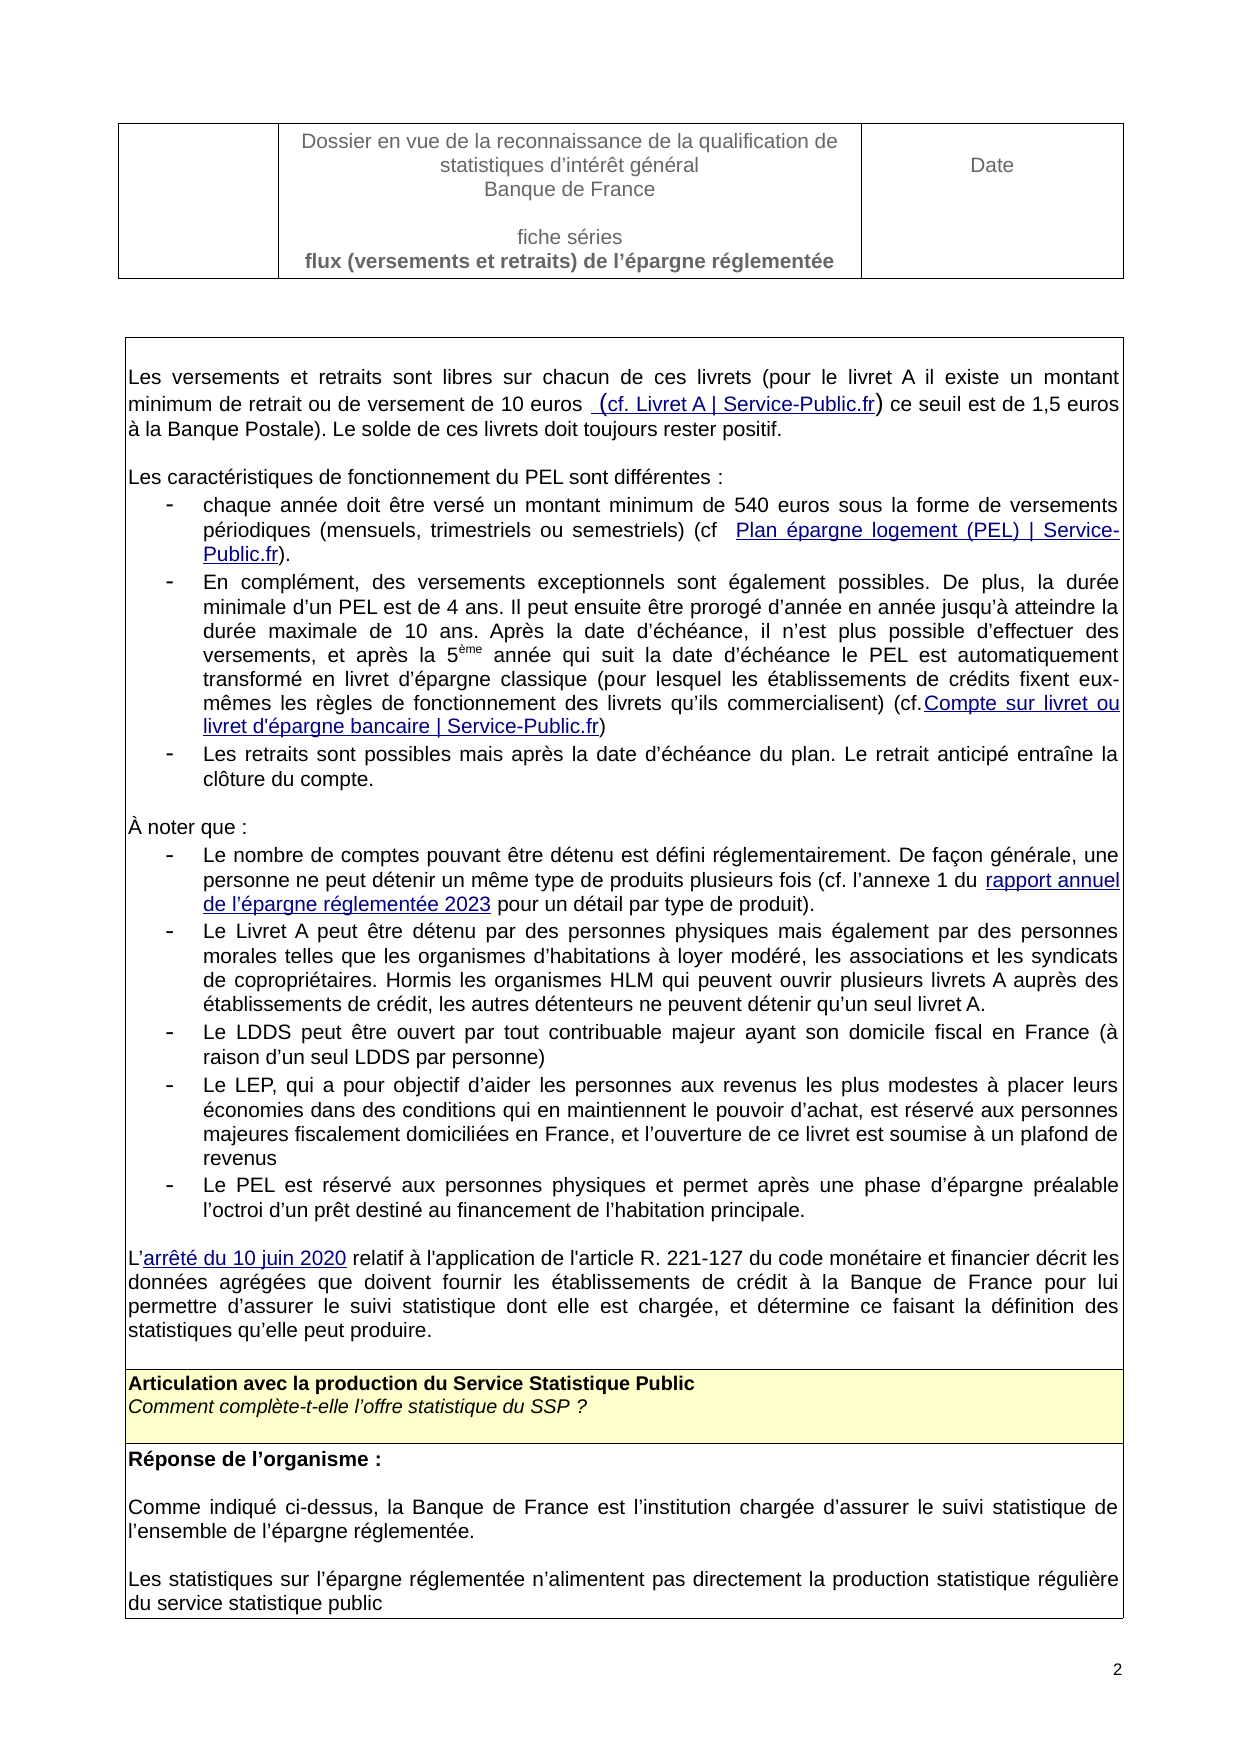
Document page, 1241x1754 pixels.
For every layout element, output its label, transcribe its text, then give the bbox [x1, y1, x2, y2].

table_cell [126, 338, 1123, 1369]
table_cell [126, 1444, 1123, 1617]
table_cell Articulation avec la production du Service Statistique Public Comment complète-t-elle l’offre statistique du SSP ? [126, 1370, 1123, 1443]
